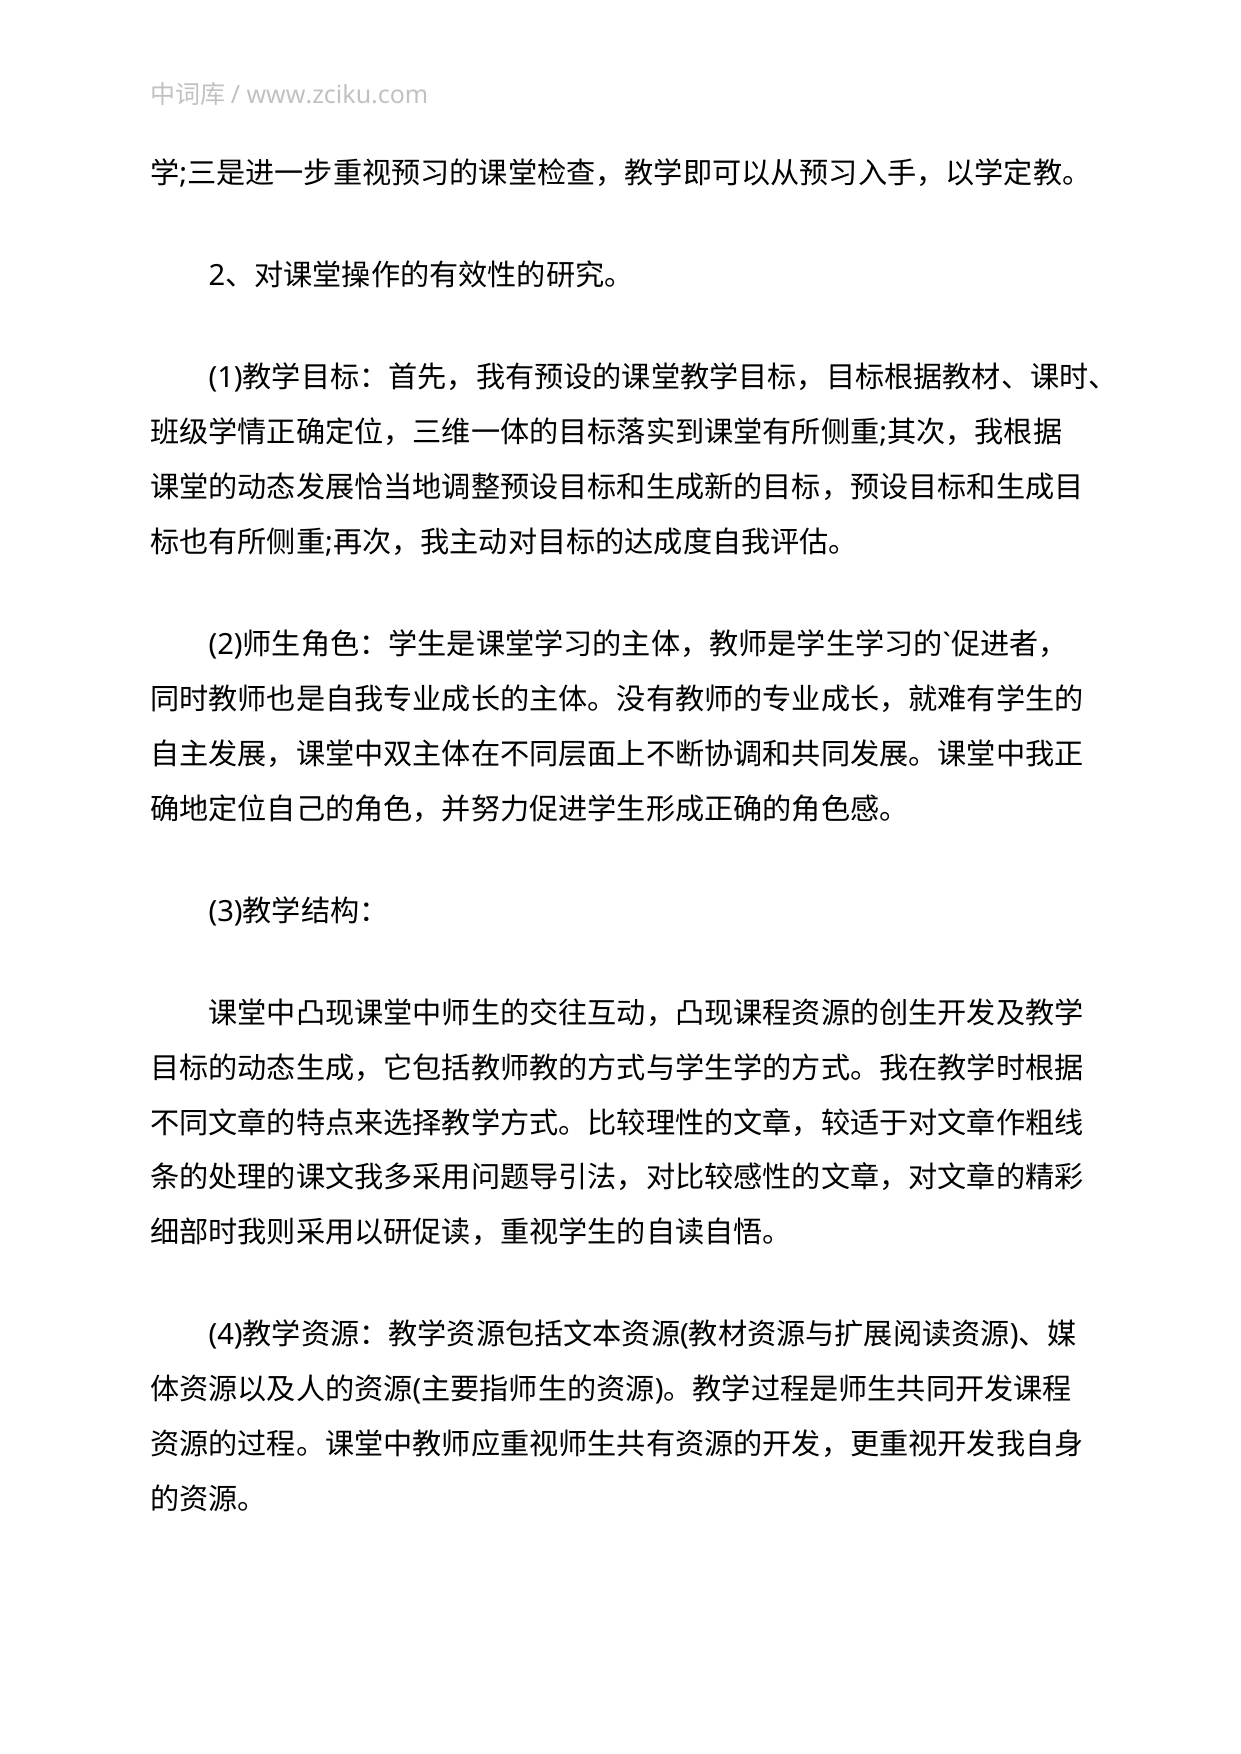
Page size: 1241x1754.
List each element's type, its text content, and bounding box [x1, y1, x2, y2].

text (4)教学资源：教学资源包括文本资源(教材资源与扩展阅读资源)、媒体资源以及人的资源(主要指师生的资源)。教学过程是师生共同开发课程资源的过程。课堂中教师应重视师生共有资源的开发，更重视开发我自身的资源。 [150, 1311, 1090, 1518]
text (2)师生角色：学生是课堂学习的主体，教师是学生学习的`促进者，同时教师也是自我专业成长的主体。没有教师的专业成长，就难有学生的自主发展，课堂中双主体在不同层面上不断协调和共同发展。课堂中我正确地定位自己的角色，并努力促进学生形成正确的角色感。 [150, 621, 1090, 828]
text (3)教学结构： [150, 887, 1090, 930]
text 课堂中凸现课堂中师生的交往互动，凸现课程资源的创生开发及教学目标的动态生成，它包括教师教的方式与学生学的方式。我在教学时根据不同文章的特点来选择教学方式。比较理性的文章，较适于对文章作粗线条的处理的课文我多采用问题导引法，对比较感性的文章，对文章的精彩细部时我则采用以研促读，重视学生的自读自悟。 [150, 989, 1090, 1251]
text 2、对课堂操作的有效性的研究。 [150, 252, 1090, 294]
text (1)教学目标：首先，我有预设的课堂教学目标，目标根据教材、课时、班级学情正确定位，三维一体的目标落实到课堂有所侧重;其次，我根据课堂的动态发展恰当地调整预设目标和生成新的目标，预设目标和生成目标也有所侧重;再次，我主动对目标的达成度自我评估。 [150, 354, 1090, 561]
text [150, 150, 1090, 192]
